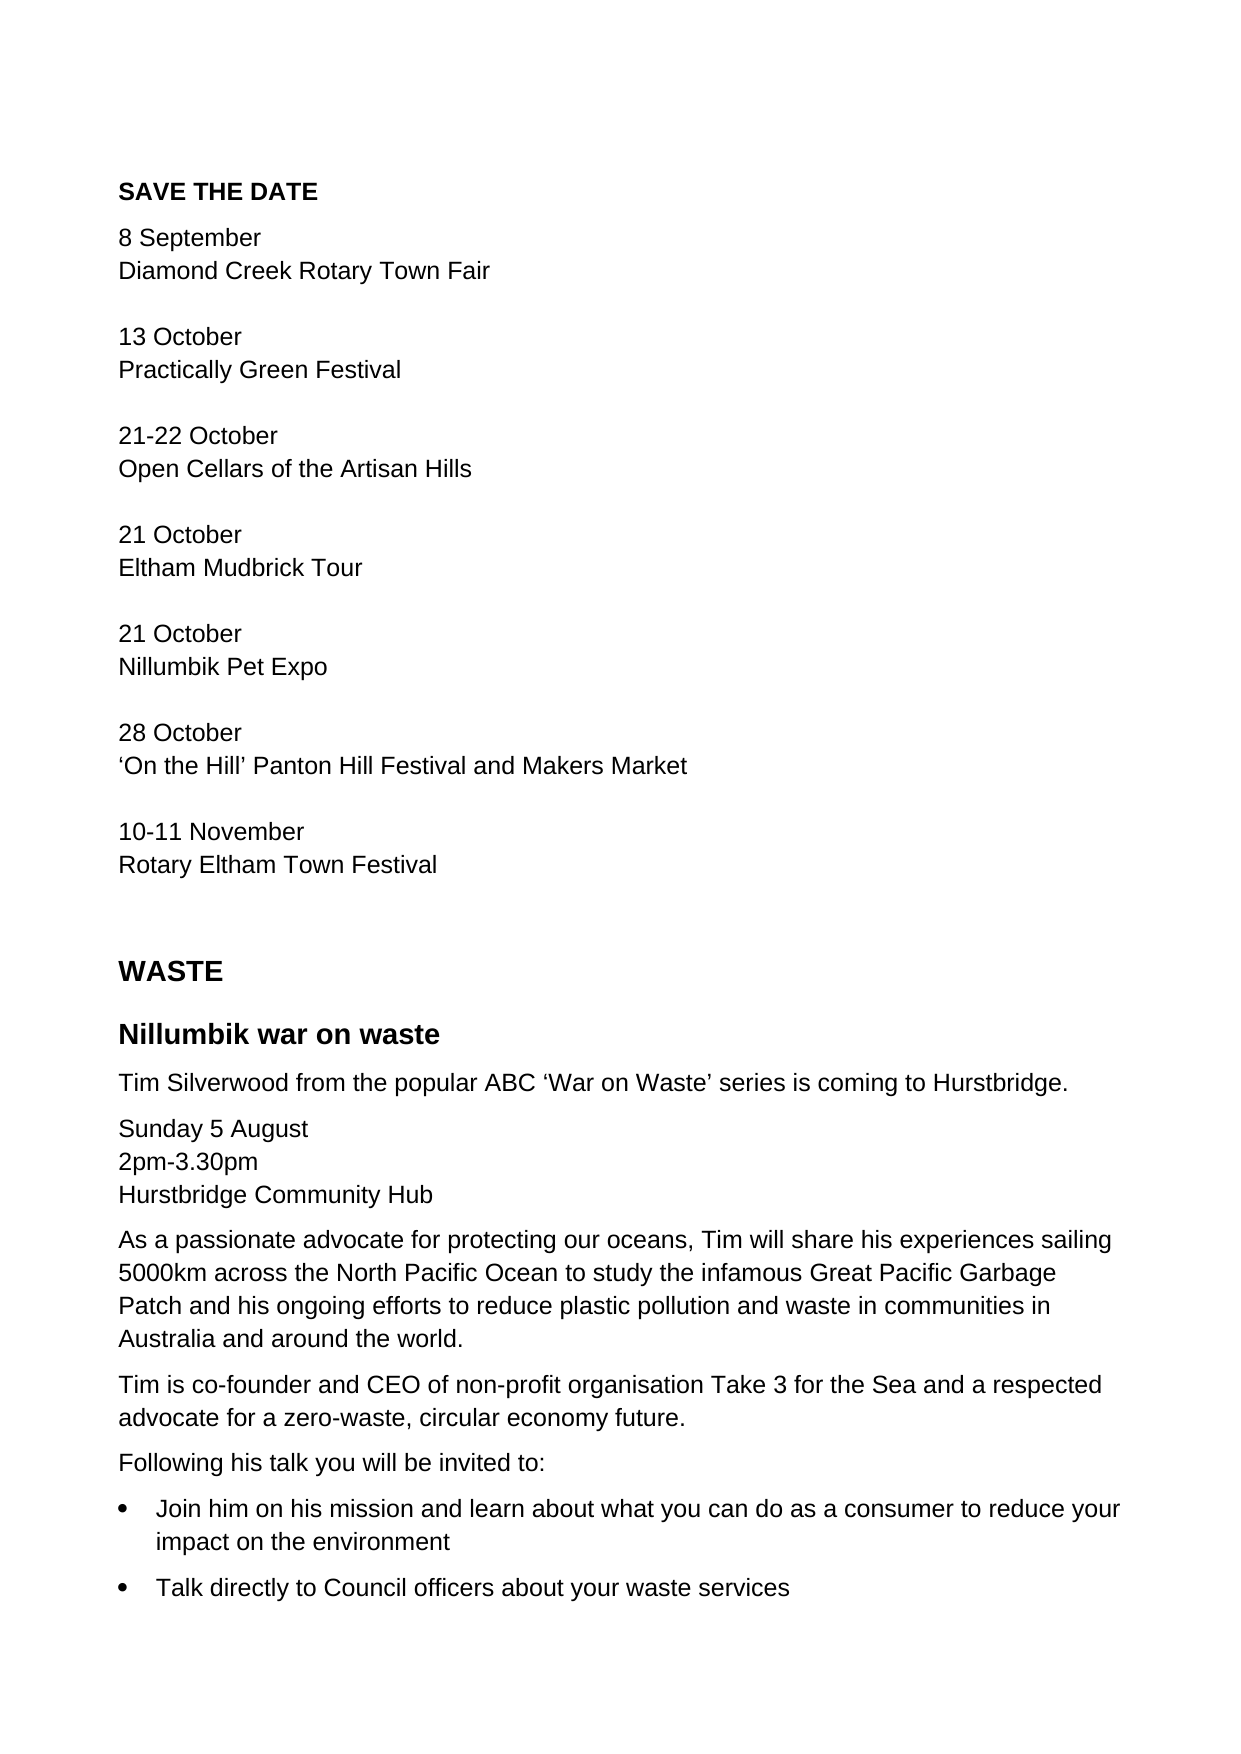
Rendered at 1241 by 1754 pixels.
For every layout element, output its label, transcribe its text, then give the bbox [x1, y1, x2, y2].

text Tim is co-founder and CEO of non-profit organisation Take 3 for the Sea and a respected advocate for a zero-waste, circular economy future. [118, 1370, 1122, 1432]
text Following his talk you will be invited to: [118, 1448, 1122, 1477]
list Talk directly to Council officers about your waste services [118, 1573, 1122, 1601]
subtitle WASTE [118, 954, 1122, 987]
text Sunday 5 August 2pm-3.30pm Hurstbridge Community Hub [118, 1114, 1122, 1208]
text As a passionate advocate for protecting our oceans, Tim will share his experiences sailing 5000km across the North Pacific Ocean to study the infamous Great Pacific Garbage Patch and his ongoing efforts to reduce plastic pollution and waste in communities in Australia and around the world. [118, 1225, 1122, 1353]
text SAVE THE DATE [118, 177, 1122, 206]
subtitle Nillumbik war on waste [118, 1017, 1122, 1051]
list Join him on his mission and learn about what you can do as a consumer to reduce your impact on the environment [118, 1494, 1122, 1556]
text Tim Silverwood from the popular ABC ‘War on Waste’ series is coming to Hurstbridge. [118, 1068, 1122, 1097]
text 8 September Diamond Creek Rotary Town Fair 13 October Practically Green Festival 21-22 October Open Cellars of the Artisan Hills 21 October Eltham Mudbrick Tour 21 October Nillumbik Pet Expo 28 October ‘On the Hill’ Panton Hill Festival and Makers Market 10-11 November Rotary Eltham Town Festival [118, 223, 1122, 879]
